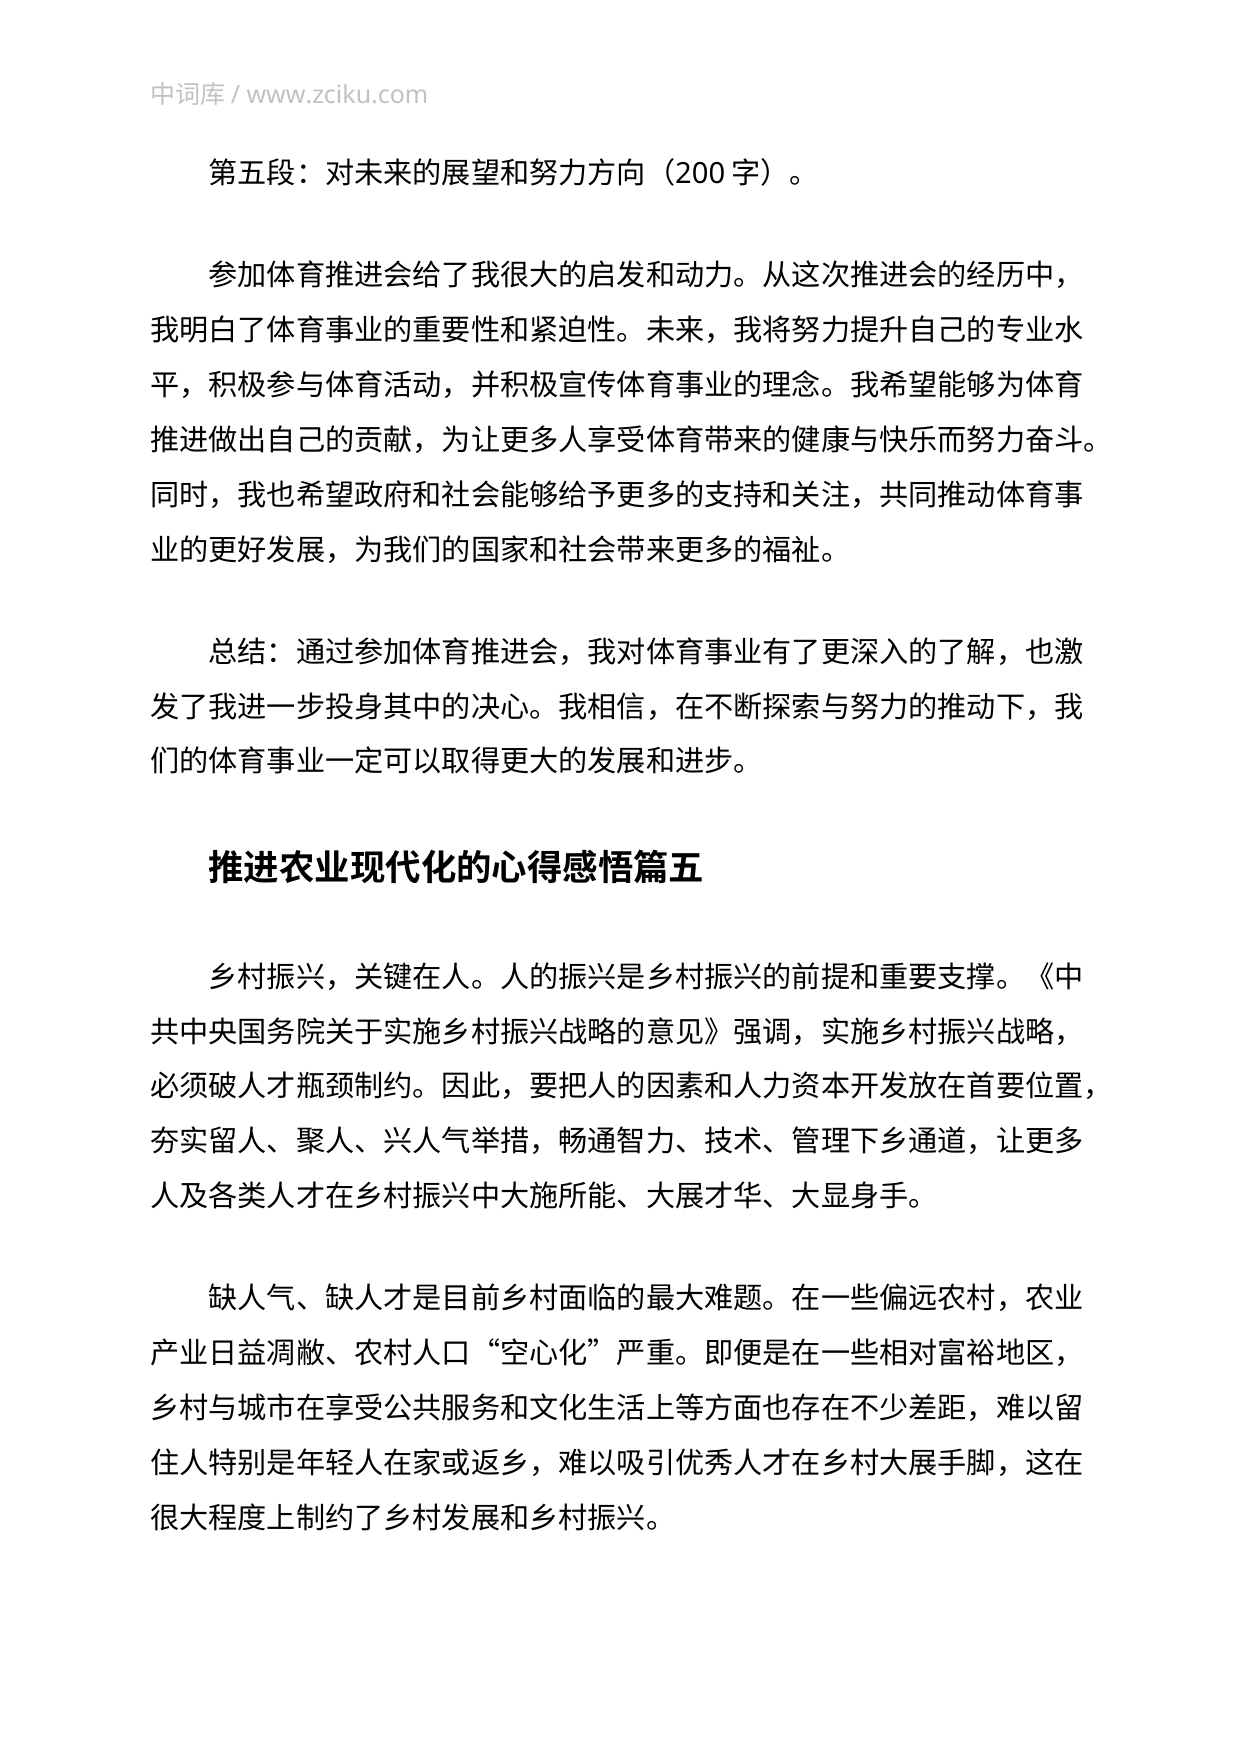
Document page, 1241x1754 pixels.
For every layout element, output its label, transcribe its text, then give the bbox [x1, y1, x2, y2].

text 缺人气、缺人才是目前乡村面临的最大难题。在一些偏远农村，农业产业日益凋敝、农村人口“空心化”严重。即便是在一些相对富裕地区，乡村与城市在享受公共服务和文化生活上等方面也存在不少差距，难以留住人特别是年轻人在家或返乡，难以吸引优秀人才在乡村大展手脚，这在很大程度上制约了乡村发展和乡村振兴。 [150, 1274, 1090, 1536]
text 参加体育推进会给了我很大的启发和动力。从这次推进会的经历中，我明白了体育事业的重要性和紧迫性。未来，我将努力提升自己的专业水平，积极参与体育活动，并积极宣传体育事业的理念。我希望能够为体育推进做出自己的贡献，为让更多人享受体育带来的健康与快乐而努力奋斗。同时，我也希望政府和社会能够给予更多的支持和关注，共同推动体育事业的更好发展，为我们的国家和社会带来更多的福祉。 [150, 252, 1090, 569]
text 第五段：对未来的展望和努力方向（200字）。 [150, 150, 1090, 192]
text 乡村振兴，关键在人。人的振兴是乡村振兴的前提和重要支撑。《中共中央国务院关于实施乡村振兴战略的意见》强调，实施乡村振兴战略，必须破人才瓶颈制约。因此，要把人的因素和人力资本开发放在首要位置，夯实留人、聚人、兴人气举措，畅通智力、技术、管理下乡通道，让更多人及各类人才在乡村振兴中大施所能、大展才华、大显身手。 [150, 953, 1090, 1215]
text 推进农业现代化的心得感悟篇五 [150, 840, 1090, 891]
text 总结：通过参加体育推进会，我对体育事业有了更深入的了解，也激发了我进一步投身其中的决心。我相信，在不断探索与努力的推动下，我们的体育事业一定可以取得更大的发展和进步。 [150, 628, 1090, 780]
